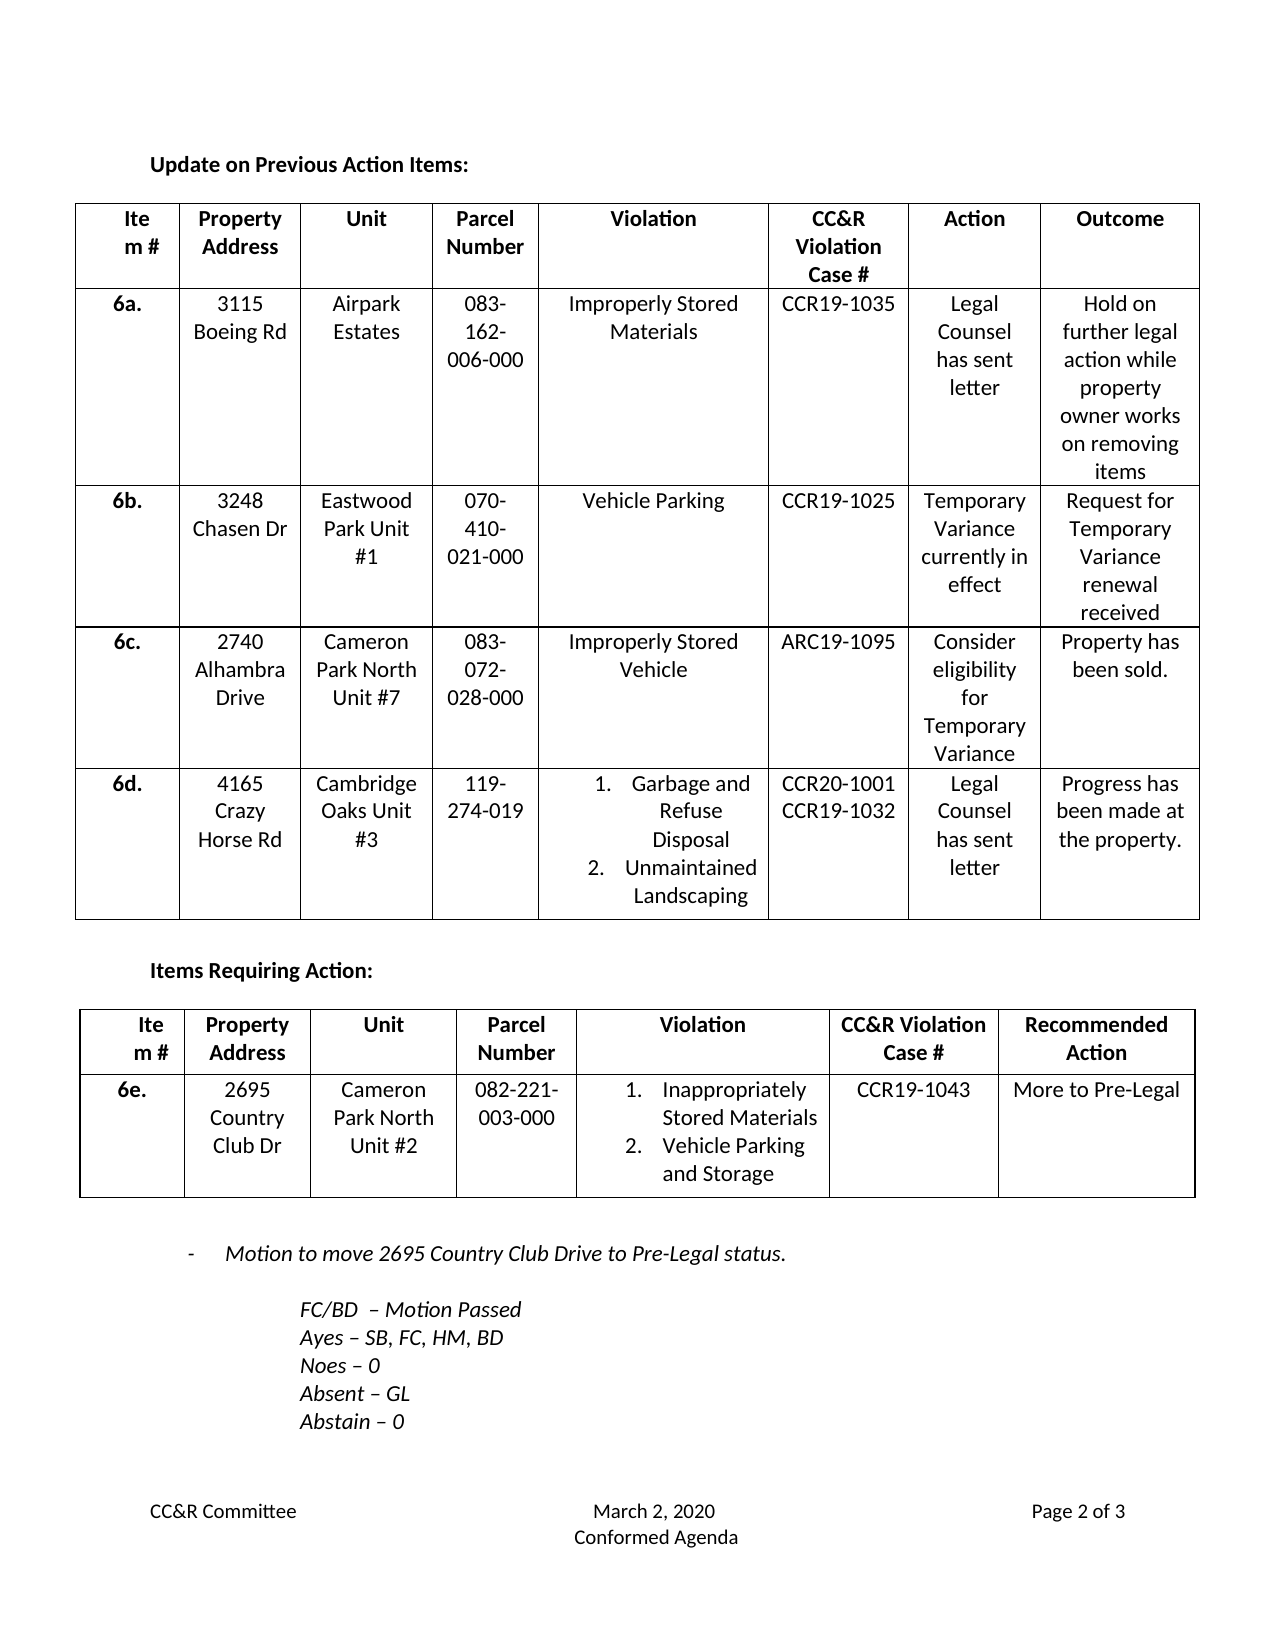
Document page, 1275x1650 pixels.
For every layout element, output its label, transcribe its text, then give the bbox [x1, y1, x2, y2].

table_cell Inappropriately Stored Materials Vehicle Parking and Storage [577, 1075, 829, 1197]
table_cell Progress has been made at the property. [1041, 769, 1199, 918]
table_cell 4165 Crazy Horse Rd [180, 769, 300, 918]
table_cell 6e. [81, 1075, 184, 1197]
table_cell CCR19-1025 [769, 486, 908, 626]
table_header Item # [76, 204, 179, 288]
table_cell CCR20-1001 CCR19-1032 [769, 769, 908, 918]
table_header Outcome [1041, 204, 1199, 288]
table_header Parcel Number [457, 1010, 576, 1074]
table_cell 6c. [76, 628, 179, 768]
table_header CC&R Violation Case # [830, 1010, 998, 1074]
table_cell Eastwood Park Unit #1 [301, 486, 432, 626]
table_cell 2695 Country Club Dr [185, 1075, 310, 1197]
table_cell 2740 Alhambra Drive [180, 628, 300, 768]
table_header Item # [81, 1010, 184, 1074]
table_cell More to Pre-Legal [999, 1075, 1194, 1197]
table_cell Vehicle Parking [539, 486, 768, 626]
table_cell 083-162-006-000 [433, 289, 538, 485]
table_cell 070-410-021-000 [433, 486, 538, 626]
table_cell Property has been sold. [1041, 628, 1199, 768]
table_cell 6a. [76, 289, 179, 485]
table_cell Improperly Stored Materials [539, 289, 768, 485]
table_header Recommended Action [999, 1010, 1194, 1074]
table_cell ARC19-1095 [769, 628, 908, 768]
text Noes – 0 [150, 1351, 1125, 1379]
table_header Property Address [180, 204, 300, 288]
table_cell CCR19-1035 [769, 289, 908, 485]
table_cell 3248 Chasen Dr [180, 486, 300, 626]
table_header Violation [539, 204, 768, 288]
table_cell Cameron Park North Unit #2 [311, 1075, 456, 1197]
table_cell Legal Counsel has sent letter [909, 769, 1040, 918]
table_cell Temporary Variance currently in effect [909, 486, 1040, 626]
table_cell Airpark Estates [301, 289, 432, 485]
table_cell 083-072-028-000 [433, 628, 538, 768]
table_cell CCR19-1043 [830, 1075, 998, 1197]
table_cell 119-274-019 [433, 769, 538, 918]
table_cell Consider eligibility for Temporary Variance [909, 628, 1040, 768]
text Abstain – 0 [150, 1407, 1125, 1435]
table_cell 082-221-003-000 [457, 1075, 576, 1197]
text Update on Previous Action Items: [150, 150, 1125, 178]
table_cell 6b. [76, 486, 179, 626]
table_cell Cameron Park North Unit #7 [301, 628, 432, 768]
table_header Property Address [185, 1010, 310, 1074]
text Ayes – SB, FC, HM, BD [300, 1323, 1125, 1351]
table_header Parcel Number [433, 204, 538, 288]
table_header Unit [311, 1010, 456, 1074]
table_cell 3115 Boeing Rd [180, 289, 300, 485]
table_cell Improperly Stored Vehicle [539, 628, 768, 768]
table_header Action [909, 204, 1040, 288]
list FC/BD – Motion Passed [300, 1295, 1125, 1323]
table_header CC&R Violation Case # [769, 204, 908, 288]
table_cell 6d. [76, 769, 179, 918]
table_cell Cambridge Oaks Unit #3 [301, 769, 432, 918]
table_cell Request for Temporary Variance renewal received [1041, 486, 1199, 626]
list Motion to move 2695 Country Club Drive to Pre-Legal status. [187, 1239, 1125, 1267]
table_cell Hold on further legal action while property owner works on removing items [1041, 289, 1199, 485]
text Absent – GL [150, 1379, 1125, 1407]
text Items Requiring Action: [150, 956, 1125, 984]
table_header Unit [301, 204, 432, 288]
table_cell Garbage and Refuse Disposal Unmaintained Landscaping [539, 769, 768, 918]
table_header Violation [577, 1010, 829, 1074]
table_cell Legal Counsel has sent letter [909, 289, 1040, 485]
